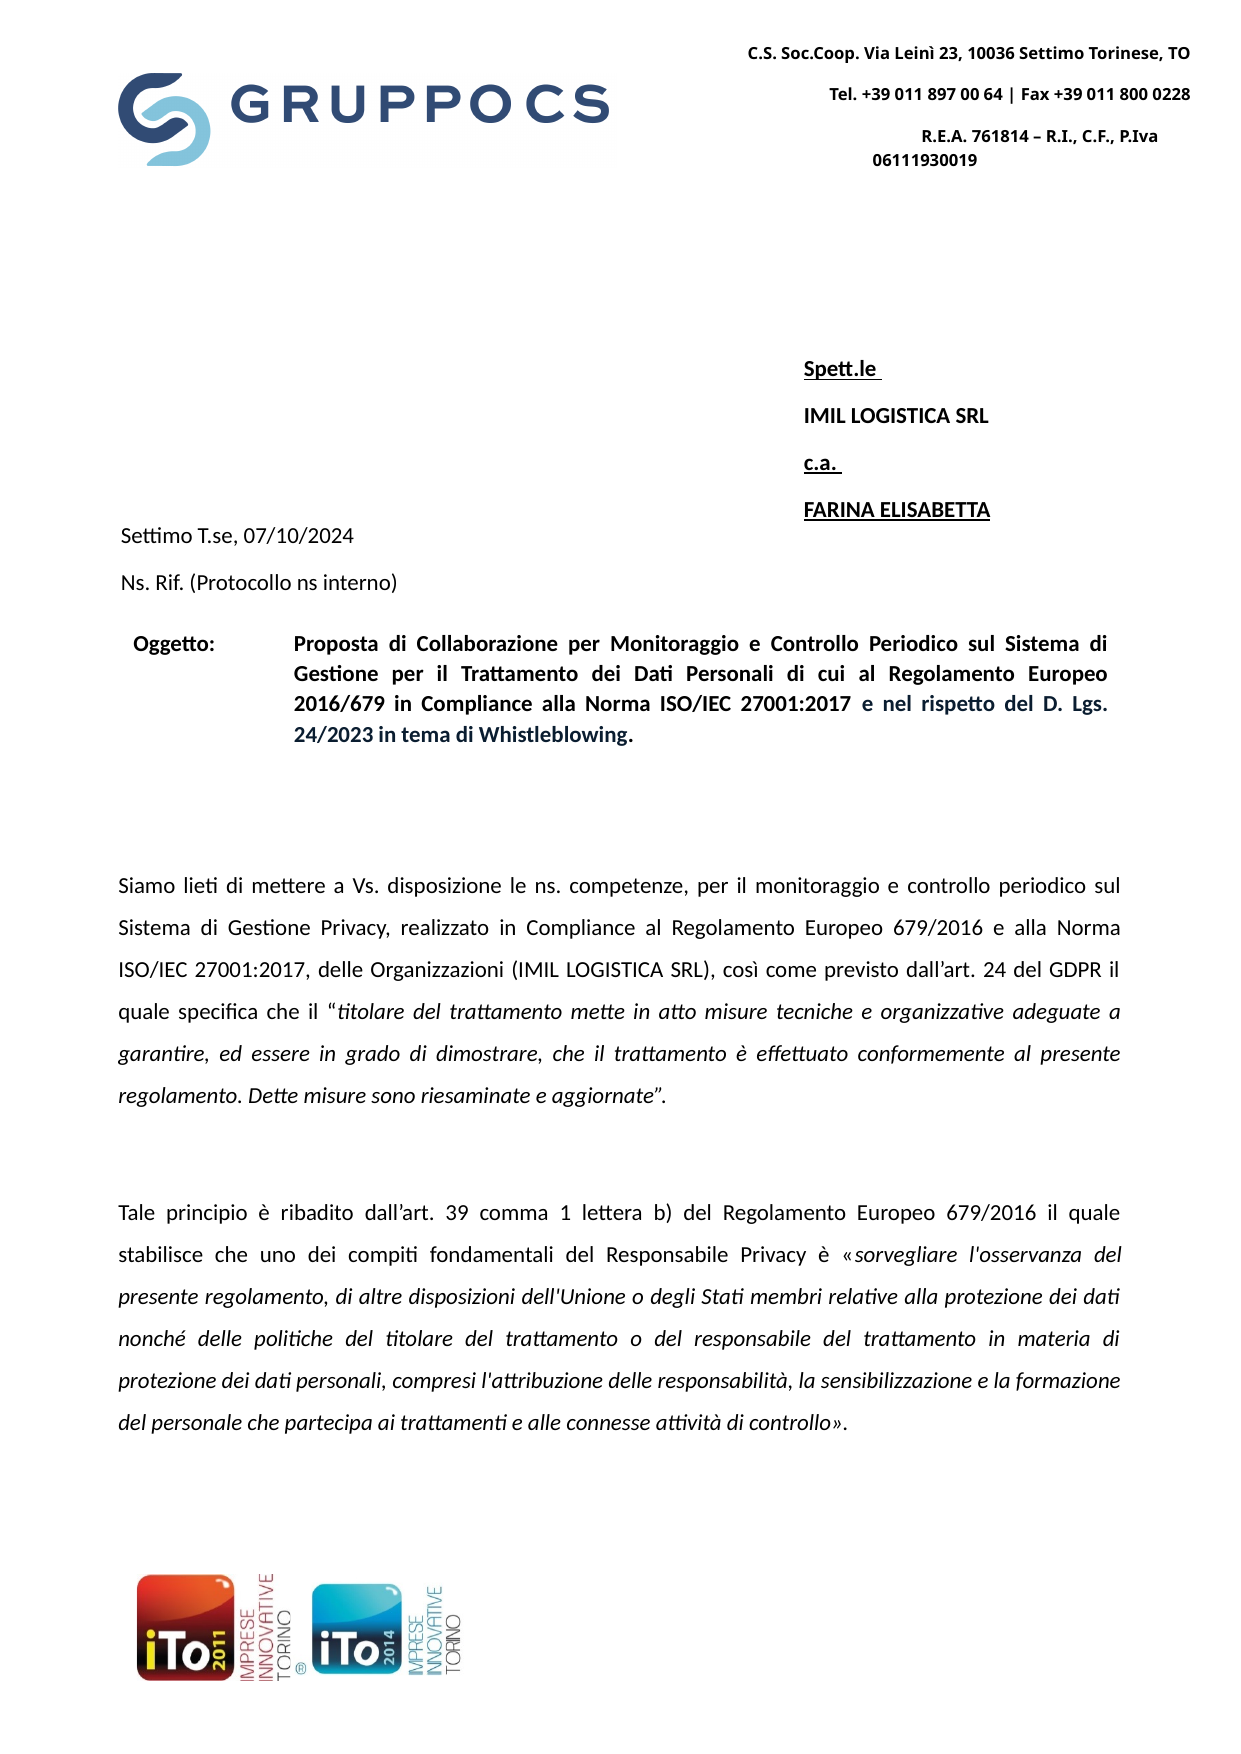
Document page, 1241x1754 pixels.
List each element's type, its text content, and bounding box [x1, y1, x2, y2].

table_header Oggetto: [118, 622, 279, 821]
picture [118, 73, 617, 168]
picture [136, 1572, 468, 1681]
text Siamo lieti di mettere a Vs. disposizione le ns. competenze, per il monitoraggio e controllo periodico sul Sistema di Gestione Privacy, realizzato in Compliance al Regolamento Europeo 679/2016 e alla Norma ISO/IEC 27001:2017, delle Organizzazioni (IMIL LOGISTICA SRL), così come previsto dall’art. 24 del GDPR il quale specifica che il “titolare del trattamento mette in atto misure tecniche e organizzative adeguate a garantire, ed essere in grado di dimostrare, che il trattamento è effettuato conformemente al presente regolamento. Dette misure sono riesaminate e aggiornate”. [118, 871, 1122, 1109]
table_header Proposta di Collaborazione per Monitoraggio e Controllo Periodico sul Sistema di Gestione per il Trattamento dei Dati Personali di cui al Regolamento Europeo 2016/679 in Compliance alla Norma ISO/IEC 27001:2017 e nel rispetto del D. Lgs. 24/2023 in tema di Whistleblowing. [279, 622, 1124, 821]
text Tale principio è ribadito dall’art. 39 comma 1 lettera b) del Regolamento Europeo 679/2016 il quale stabilisce che uno dei compiti fondamentali del Responsabile Privacy è «sorvegliare l'osservanza del presente regolamento, di altre disposizioni dell'Unione o degli Stati membri relative alla protezione dei dati nonché delle politiche del titolare del trattamento o del responsabile del trattamento in materia di protezione dei dati personali, compresi l'attribuzione delle responsabilità, la sensibilizzazione e la formazione del personale che partecipa ai trattamenti e alle connesse attività di controllo». [118, 1198, 1122, 1436]
